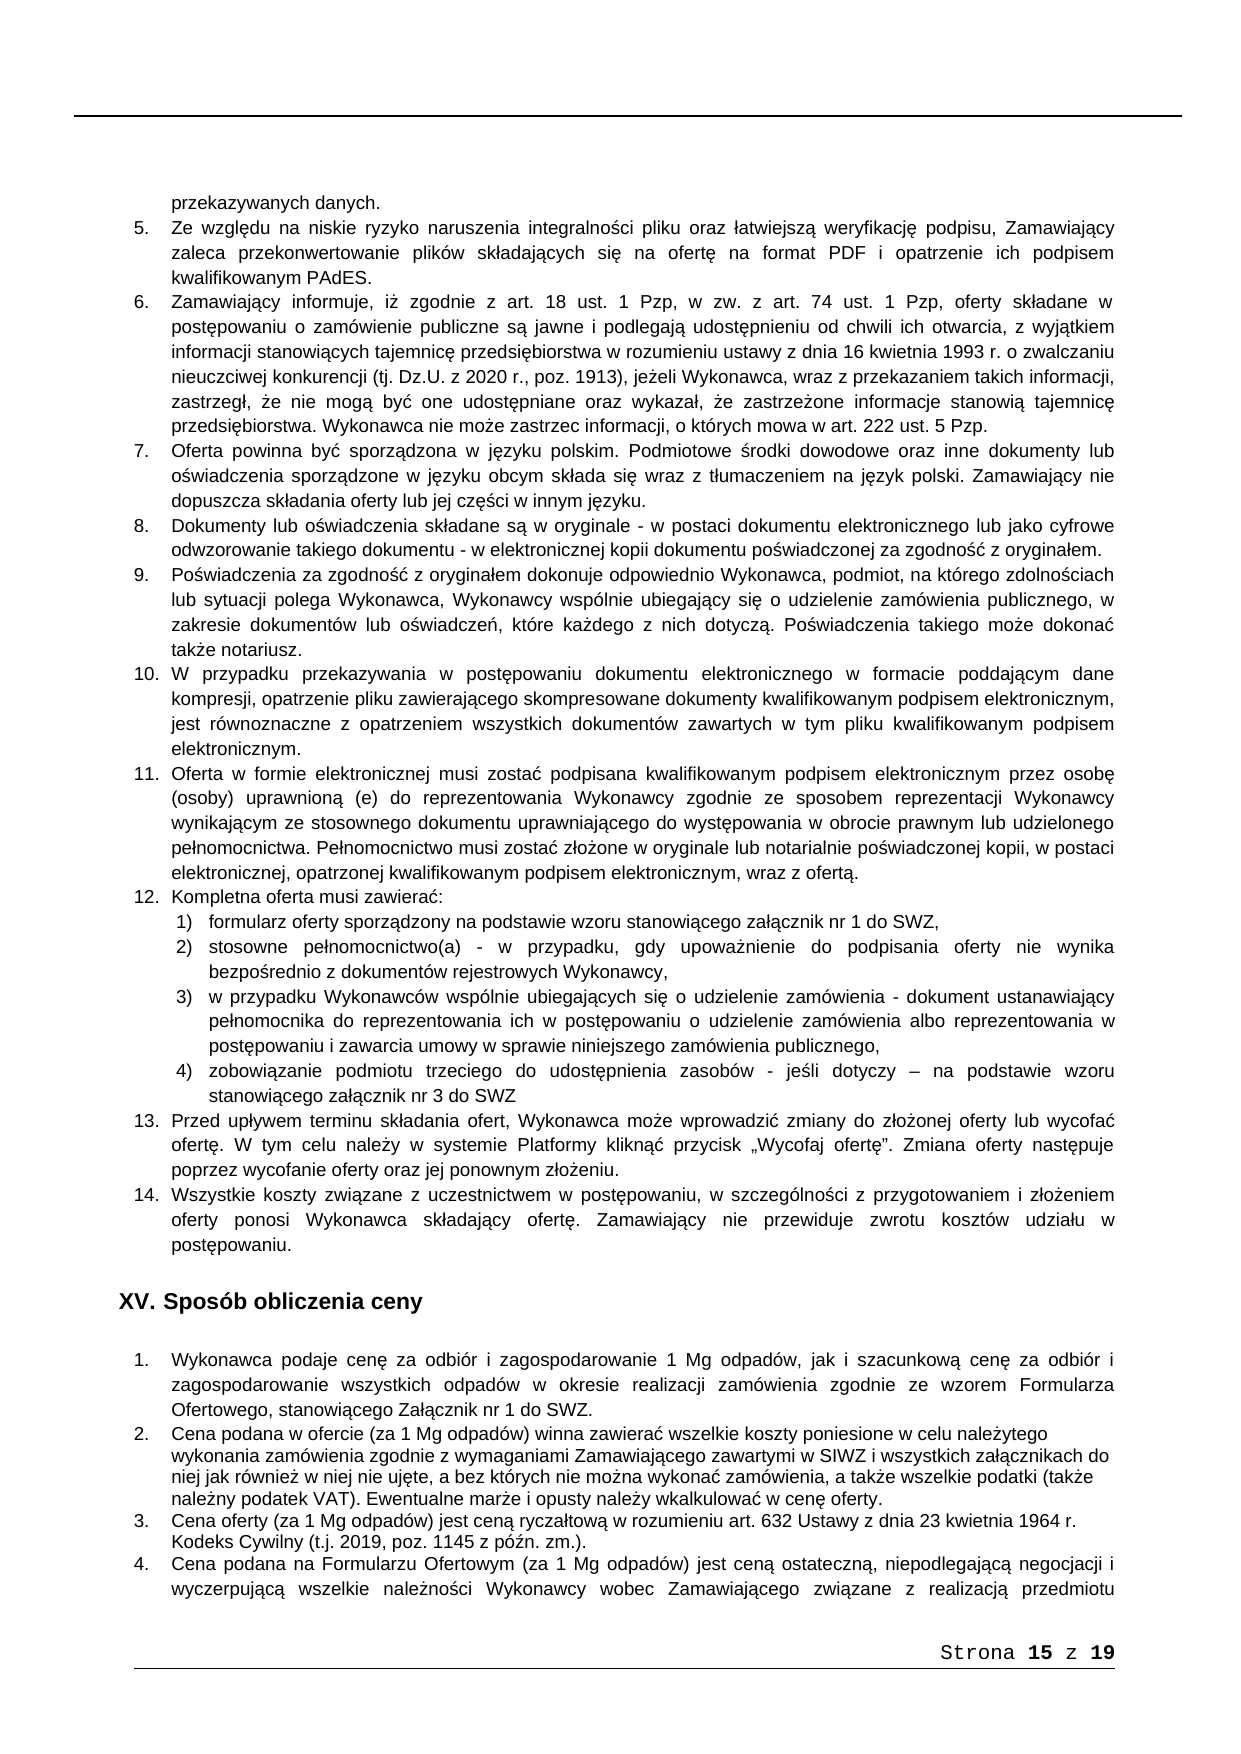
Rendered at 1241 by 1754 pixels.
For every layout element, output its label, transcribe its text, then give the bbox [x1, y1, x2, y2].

list Zamawiający informuje, iż zgodnie z art. 18 ust. 1 Pzp, w zw. z art. 74 ust. 1 Pzp, oferty składane w postępowaniu o zamówienie publiczne są jawne i podlegają udostępnieniu od chwili ich otwarcia, z wyjątkiem informacji stanowiących tajemnicę przedsiębiorstwa w rozumieniu ustawy z dnia 16 kwietnia 1993 r. o zwalczaniu nieuczciwej konkurencji (tj. Dz.U. z 2020 r., poz. 1913), jeżeli Wykonawca, wraz z przekazaniem takich informacji, zastrzegł, że nie mogą być one udostępniane oraz wykazał, że zastrzeżone informacje stanowią tajemnicę przedsiębiorstwa. Wykonawca nie może zastrzec informacji, o których mowa w art. 222 ust. 5 Pzp. [133, 291, 1115, 437]
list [171, 192, 1115, 214]
list w przypadku Wykonawców wspólnie ubiegających się o udzielenie zamówienia - dokument ustanawiający pełnomocnika do reprezentowania ich w postępowaniu o udzielenie zamówienia albo reprezentowania w postępowaniu i zawarcia umowy w sprawie niniejszego zamówienia publicznego, [192, 985, 1115, 1057]
list Cena oferty (za 1 Mg odpadów) jest ceną ryczałtową w rozumieniu art. 632 Ustawy z dnia 23 kwietnia 1964 r. Kodeks Cywilny (t.j. 2019, poz. 1145 z późn. zm.). [133, 1509, 1115, 1552]
list Cena podana w ofercie (za 1 Mg odpadów) winna zawierać wszelkie koszty poniesione w celu należytego wykonania zamówienia zgodnie z wymaganiami Zamawiającego zawartymi w SIWZ i wszystkich załącznikach do niej jak również w niej nie ujęte, a bez których nie można wykonać zamówienia, a także wszelkie podatki (także należny podatek VAT). Ewentualne marże i opusty należy wkalkulować w cenę oferty. [133, 1423, 1115, 1509]
list Dokumenty lub oświadczenia składane są w oryginale - w postaci dokumentu elektronicznego lub jako cyfrowe odwzorowanie takiego dokumentu - w elektronicznej kopii dokumentu poświadczonej za zgodność z oryginałem. [133, 514, 1115, 561]
list Oferta powinna być sporządzona w języku polskim. Podmiotowe środki dowodowe oraz inne dokumenty lub oświadczenia sporządzone w języku obcym składa się wraz z tłumaczeniem na język polski. Zamawiający nie dopuszcza składania oferty lub jej części w innym języku. [133, 440, 1115, 511]
list Wykonawca podaje cenę za odbiór i zagospodarowanie 1 Mg odpadów, jak i szacunkową cenę za odbiór i zagospodarowanie wszystkich odpadów w okresie realizacji zamówienia zgodnie ze wzorem Formularza Ofertowego, stanowiącego Załącznik nr 1 do SWZ. [133, 1349, 1115, 1420]
list Wszystkie koszty związane z uczestnictwem w postępowaniu, w szczególności z przygotowaniem i złożeniem oferty ponosi Wykonawca składający ofertę. Zamawiający nie przewiduje zwrotu kosztów udziału w postępowaniu. [133, 1184, 1115, 1255]
list Ze względu na niskie ryzyko naruszenia integralności pliku oraz łatwiejszą weryfikację podpisu, Zamawiający zaleca przekonwertowanie plików składających się na ofertę na format PDF i opatrzenie ich podpisem kwalifikowanym PAdES. [133, 217, 1115, 288]
list formularz oferty sporządzony na podstawie wzoru stanowiącego załącznik nr 1 do SWZ, [192, 911, 1115, 933]
list Oferta w formie elektronicznej musi zostać podpisana kwalifikowanym podpisem elektronicznym przez osobę (osoby) uprawnioną (e) do reprezentowania Wykonawcy zgodnie ze sposobem reprezentacji Wykonawcy wynikającym ze stosownego dokumentu uprawniającego do występowania w obrocie prawnym lub udzielonego pełnomocnictwa. Pełnomocnictwo musi zostać złożone w oryginale lub notarialnie poświadczonej kopii, w postaci elektronicznej, opatrzonej kwalifikowanym podpisem elektronicznym, wraz z ofertą. [133, 762, 1115, 883]
list Kompletna oferta musi zawierać: [133, 886, 1115, 908]
list W przypadku przekazywania w postępowaniu dokumentu elektronicznego w formacie poddającym dane kompresji, opatrzenie pliku zawierającego skompresowane dokumenty kwalifikowanym podpisem elektronicznym, jest równoznaczne z opatrzeniem wszystkich dokumentów zawartych w tym pliku kwalifikowanym podpisem elektronicznym. [133, 663, 1115, 759]
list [133, 1552, 1115, 1599]
list zobowiązanie podmiotu trzeciego do udostępnienia zasobów - jeśli dotyczy – na podstawie wzoru stanowiącego załącznik nr 3 do SWZ [192, 1060, 1115, 1106]
list stosowne pełnomocnictwo(a) - w przypadku, gdy upoważnienie do podpisania oferty nie wynika bezpośrednio z dokumentów rejestrowych Wykonawcy, [192, 936, 1115, 982]
list Poświadczenia za zgodność z oryginałem dokonuje odpowiednio Wykonawca, podmiot, na którego zdolnościach lub sytuacji polega Wykonawca, Wykonawcy wspólnie ubiegający się o udzielenie zamówienia publicznego, w zakresie dokumentów lub oświadczeń, które każdego z nich dotyczą. Poświadczenia takiego może dokonać także notariusz. [133, 564, 1115, 660]
list Sposób obliczenia ceny [119, 1288, 1115, 1315]
list Przed upływem terminu składania ofert, Wykonawca może wprowadzić zmiany do złożonej oferty lub wycofać ofertę. W tym celu należy w systemie Platformy kliknąć przycisk „Wycofaj ofertę”. Zmiana oferty następuje poprzez wycofanie oferty oraz jej ponownym złożeniu. [133, 1109, 1115, 1181]
